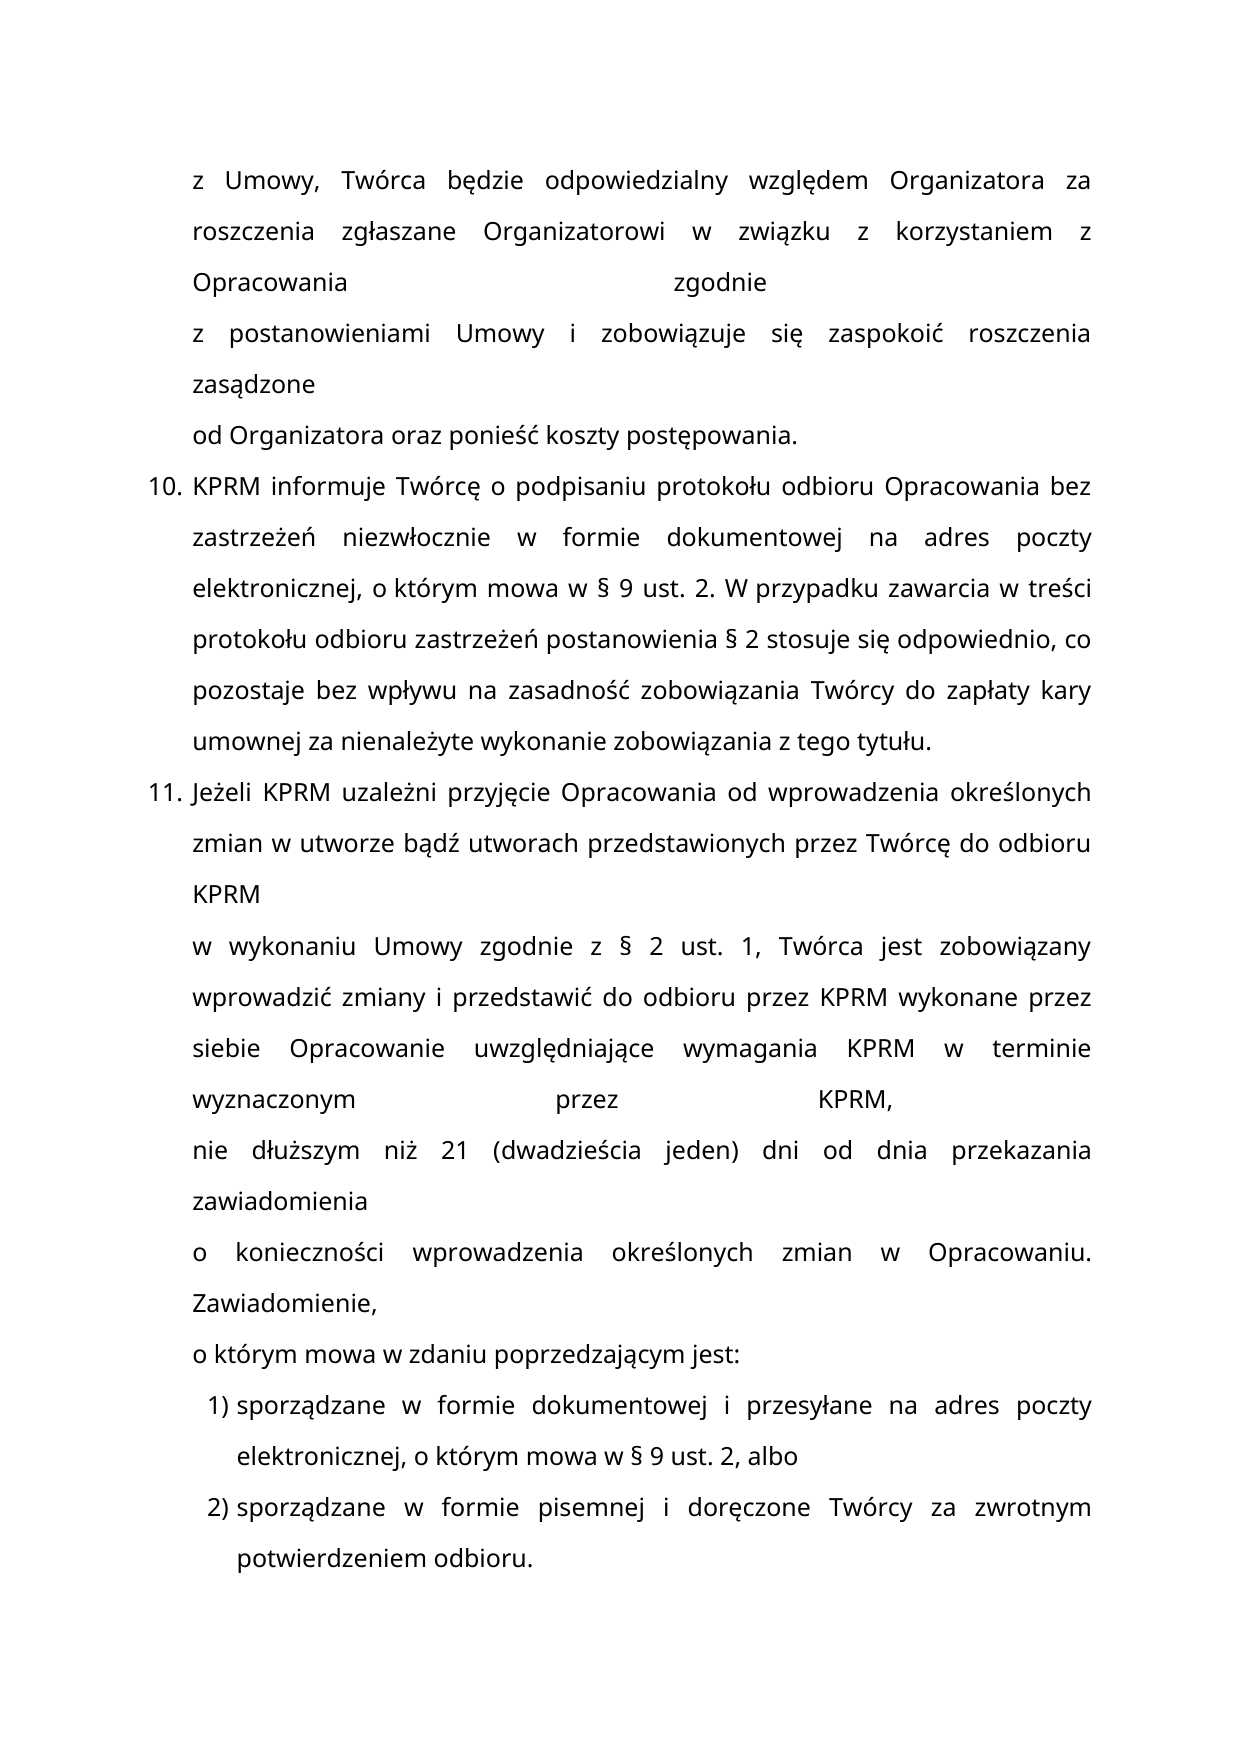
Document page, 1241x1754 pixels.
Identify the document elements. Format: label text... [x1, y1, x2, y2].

text 10. KPRM informuje Twórcę o podpisaniu protokołu odbioru Opracowania bez zastrzeżeń niezwłocznie w formie dokumentowej na adres poczty elektronicznej, o którym mowa w § 9 ust. 2. W przypadku zawarcia w treści protokołu odbioru zastrzeżeń postanowienia § 2 stosuje się odpowiednio, co pozostaje bez wpływu na zasadność zobowiązania Twórcy do zapłaty kary umownej za nienależyte wykonanie zobowiązania z tego tytułu. [148, 469, 1092, 758]
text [148, 162, 1092, 452]
text 11. Jeżeli KPRM uzależni przyjęcie Opracowania od wprowadzenia określonych zmian w utworze bądź utworach przedstawionych przez Twórcę do odbioru KPRM w wykonaniu Umowy zgodnie z § 2 ust. 1, Twórca jest zobowiązany wprowadzić zmiany i przedstawić do odbioru przez KPRM wykonane przez siebie Opracowanie uwzględniające wymagania KPRM w terminie wyznaczonym przez KPRM, nie dłuższym niż 21 (dwadzieścia jeden) dni od dnia przekazania zawiadomienia o konieczności wprowadzenia określonych zmian w Opracowaniu. Zawiadomienie, o którym mowa w zdaniu poprzedzającym jest: [148, 775, 1092, 1371]
text 1) sporządzane w formie dokumentowej i przesyłane na adres poczty elektronicznej, o którym mowa w § 9 ust. 2, albo [207, 1387, 1092, 1473]
text 2) sporządzane w formie pisemnej i doręczone Twórcy za zwrotnym potwierdzeniem odbioru. [207, 1489, 1092, 1575]
